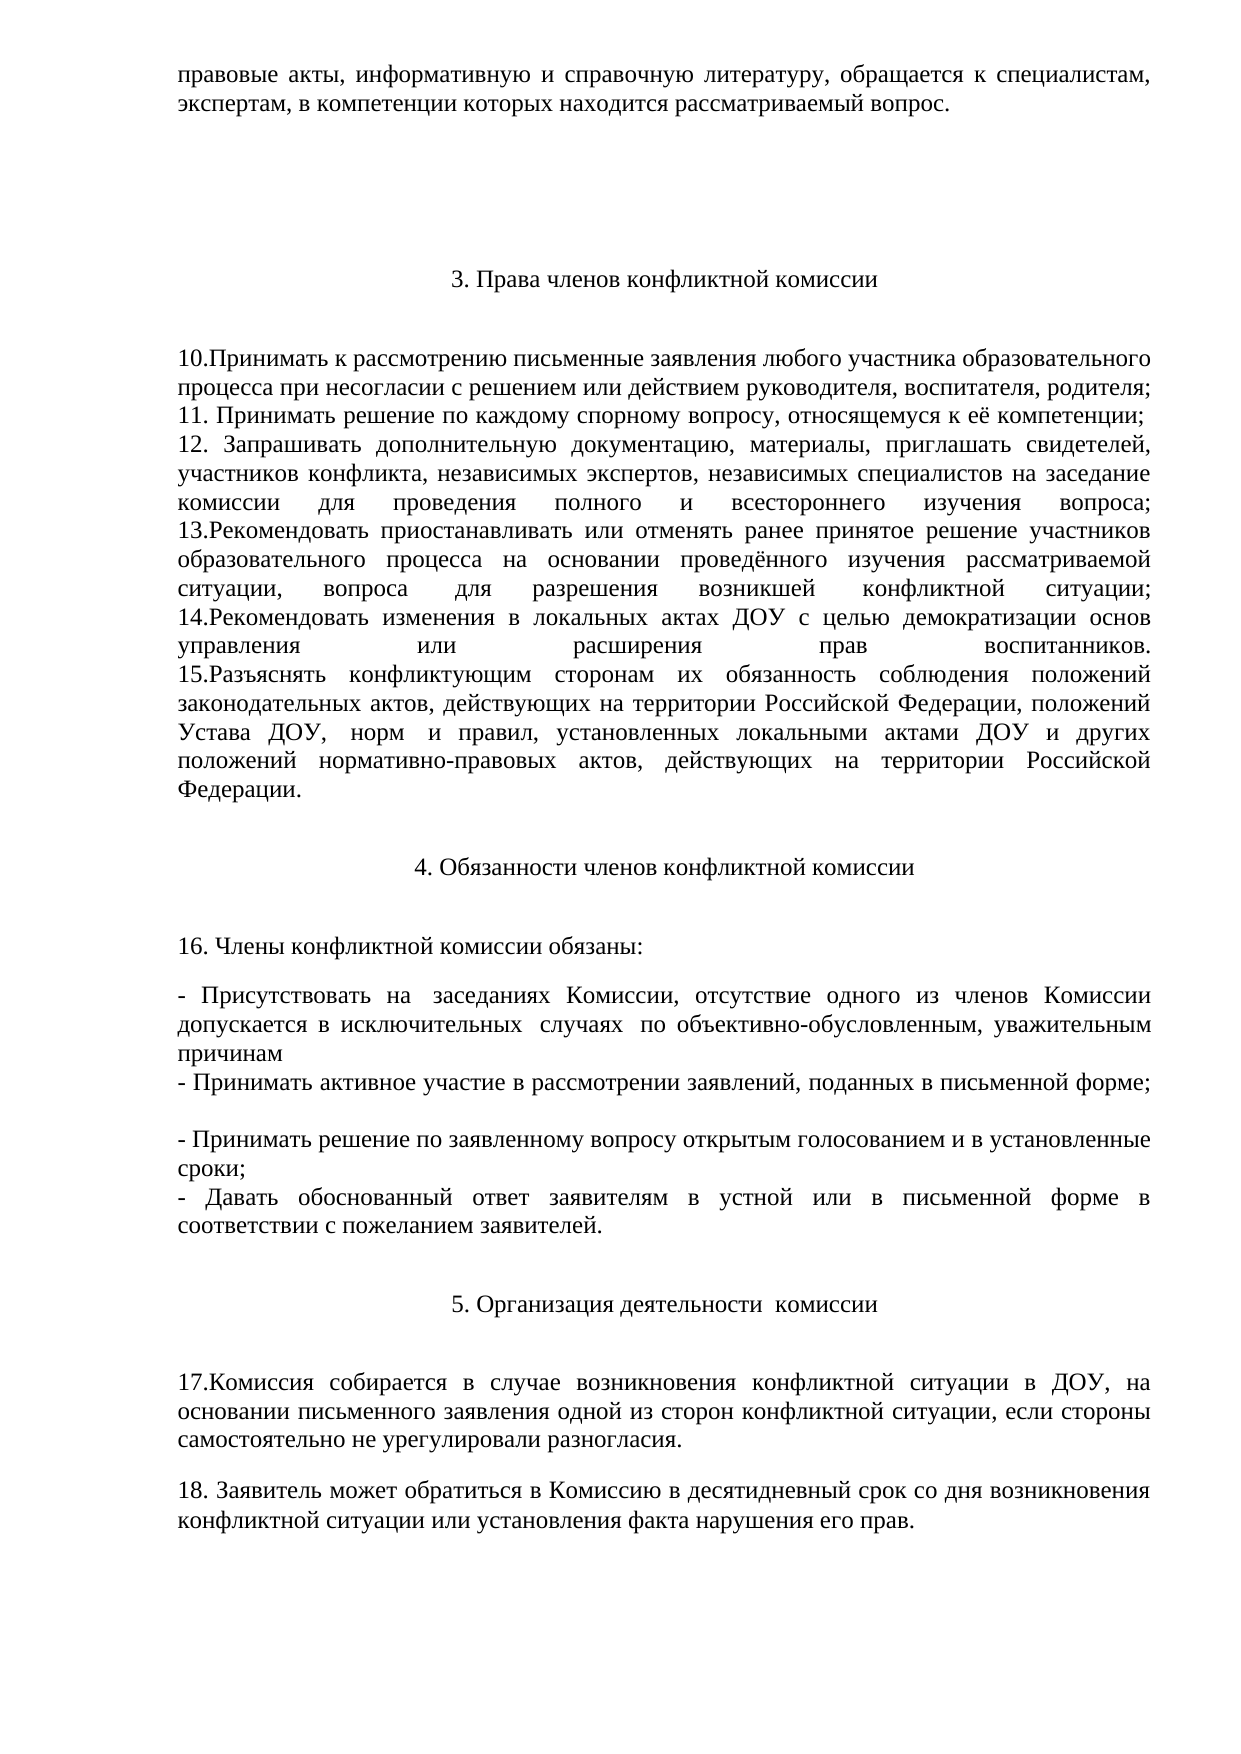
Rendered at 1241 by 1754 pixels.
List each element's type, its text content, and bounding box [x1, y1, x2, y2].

text - Присутствовать на заседаниях Комиссии, отсутствие одного из членов Комиссии допускается в исключительных случаях по объективно-обусловленным, уважительным причинам - Принимать активное участие в рассмотрении заявлений, поданных в письменной форме; - Принимать решение по заявленному вопросу открытым голосованием и в установленные сроки; - Давать обоснованный ответ заявителям в устной или в письменной форме в соответствии с пожеланием заявителей. [177, 980, 1152, 1239]
text 4. Обязанности членов конфликтной комиссии [177, 824, 1152, 881]
text 17.Комиссия собирается в случае возникновения конфликтной ситуации в ДОУ, на основании письменного заявления одной из сторон конфликтной ситуации, если стороны самостоятельно не урегулировали разногласия. [177, 1338, 1152, 1453]
text 5. Организация деятельности комиссии [177, 1260, 1152, 1317]
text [177, 59, 1152, 117]
text 18. Заявитель может обратиться в Комиссию в десятидневный срок со дня возникновения конфликтной ситуации или установления факта нарушения его прав. [177, 1474, 1152, 1533]
text 10.Принимать к рассмотрению письменные заявления любого участника образовательного процесса при несогласии с решением или действием руководителя, воспитателя, родителя; 11. Принимать решение по каждому спорному вопросу, относящемуся к её компетенции; 12. Запрашивать дополнительную документацию, материалы, приглашать свидетелей, участников конфликта, независимых экспертов, независимых специалистов на заседание комиссии для проведения полного и всестороннего изучения вопроса; 13.Рекомендовать приостанавливать или отменять ранее принятое решение участников образовательного процесса на основании проведённого изучения рассматриваемой ситуации, вопроса для разрешения возникшей конфликтной ситуации; 14.Рекомендовать изменения в локальных актах ДОУ с целью демократизации основ управления или расширения прав воспитанников. 15.Разъяснять конфликтующим сторонам их обязанность соблюдения положений законодательных актов, действующих на территории Российской Федерации, положений Устава ДОУ, норм и правил, установленных локальными актами ДОУ и других положений нормативно-правовых актов, действующих на территории Российской Федерации. [177, 314, 1152, 803]
text 16. Члены конфликтной комиссии обязаны: [177, 902, 1152, 959]
text 3. Права членов конфликтной комиссии [177, 264, 1152, 293]
